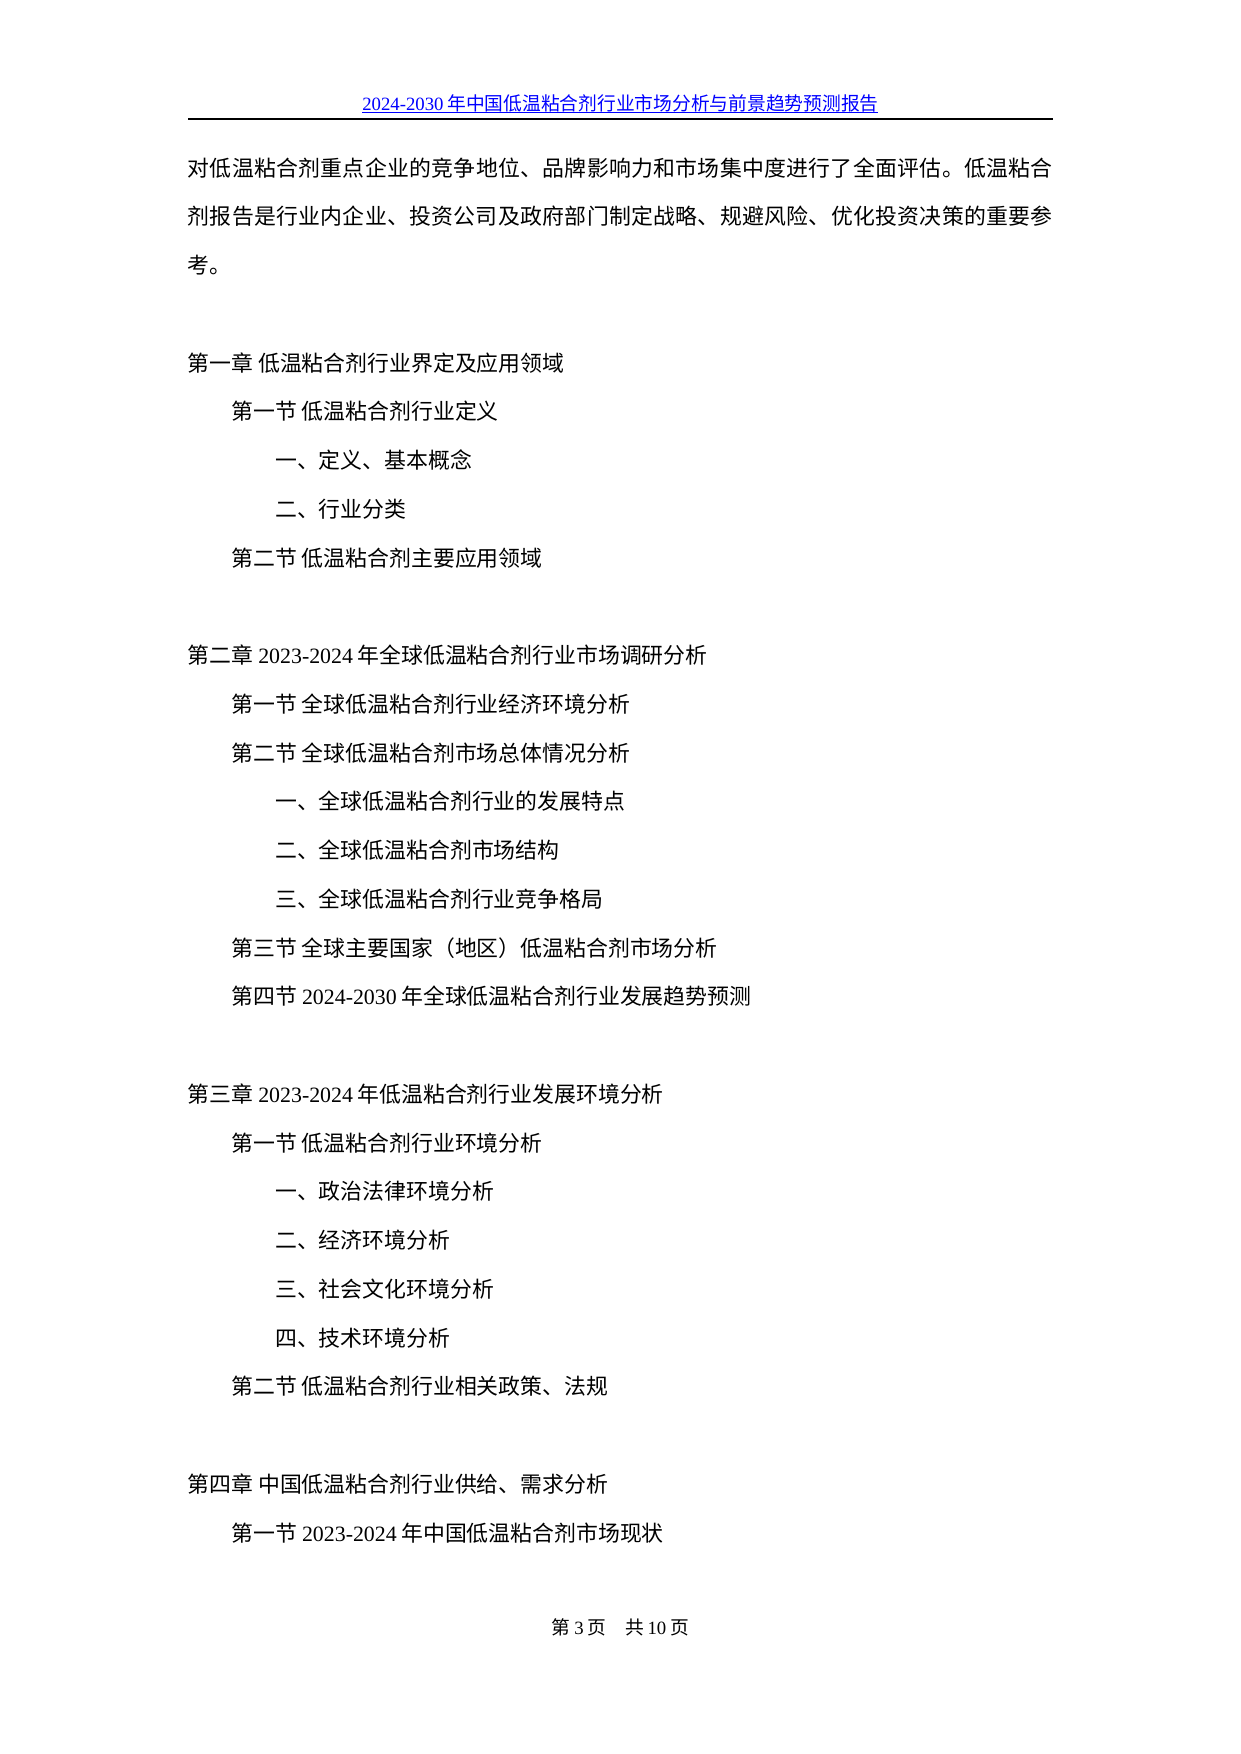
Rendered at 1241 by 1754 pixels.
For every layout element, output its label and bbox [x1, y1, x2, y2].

text [187, 150, 1053, 1548]
